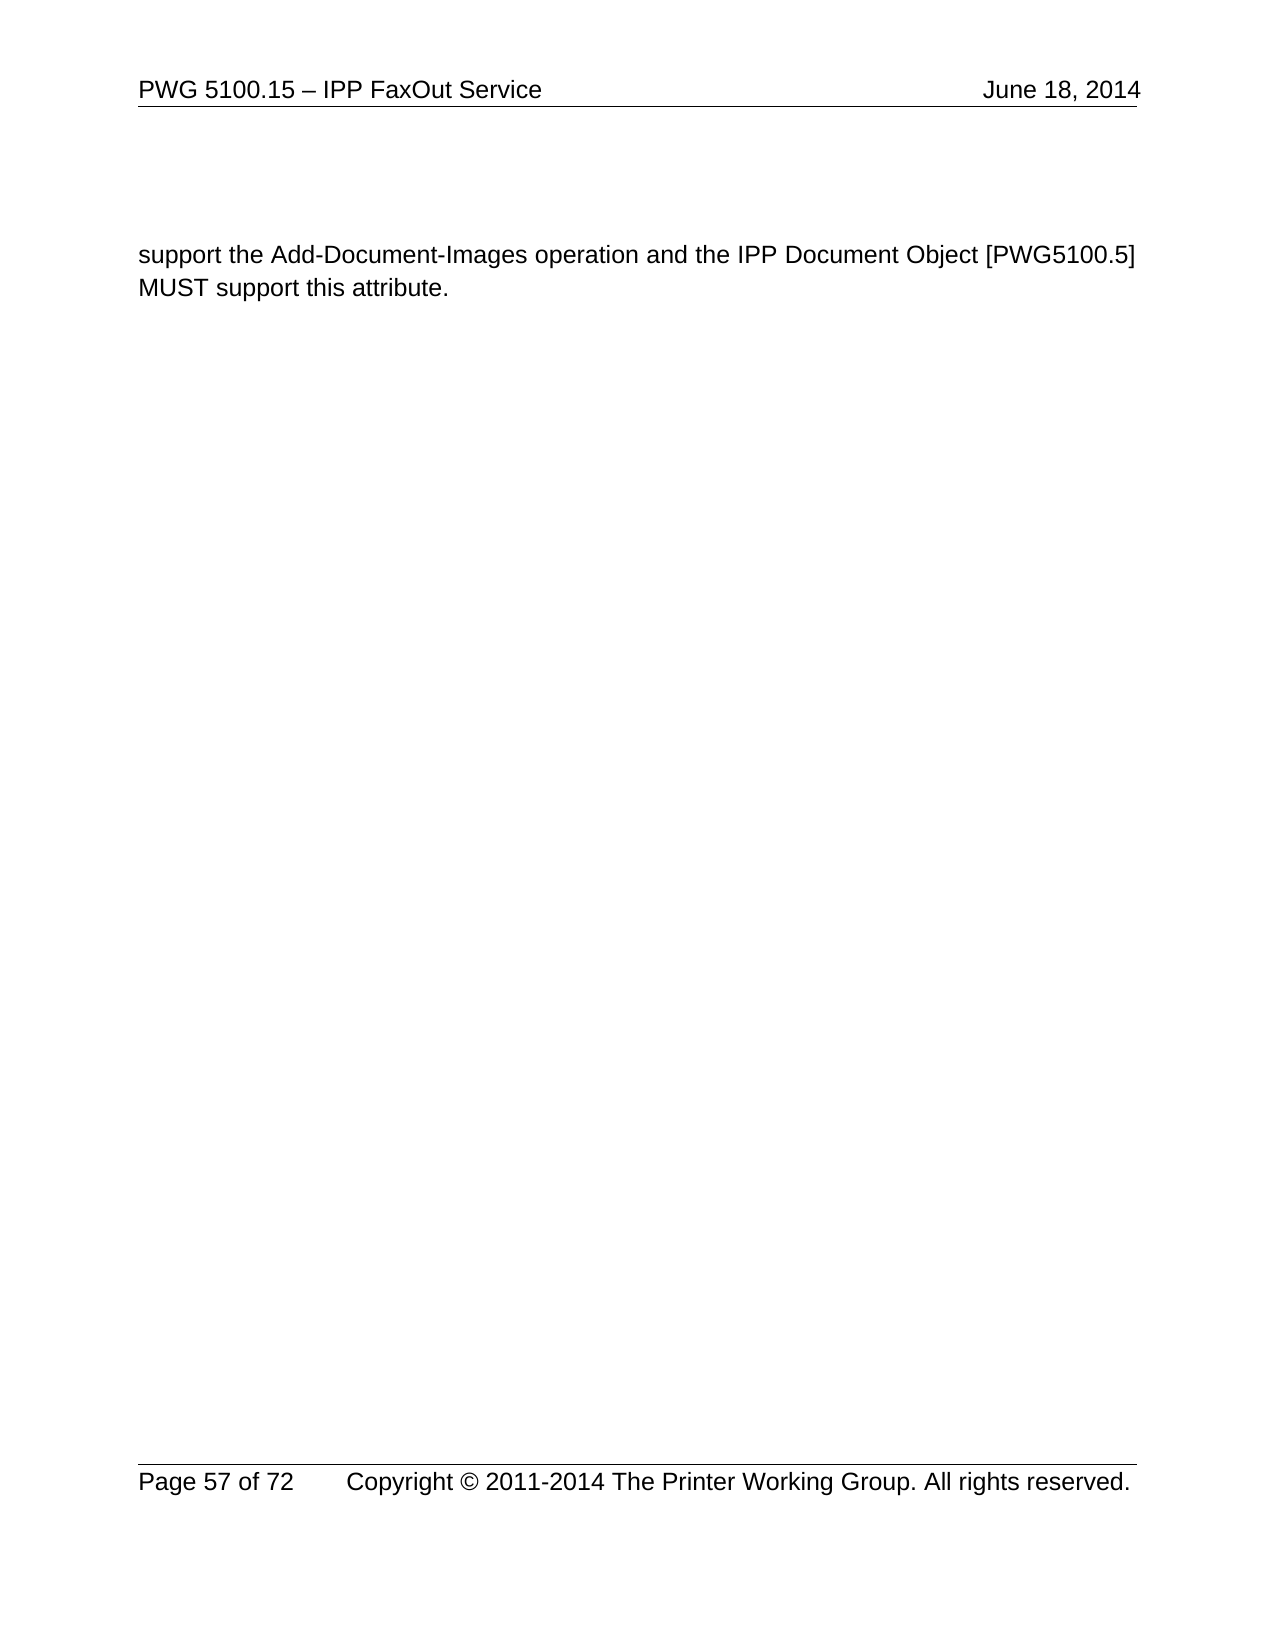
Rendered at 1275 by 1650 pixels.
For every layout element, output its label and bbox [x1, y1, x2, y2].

text [138, 240, 1137, 301]
